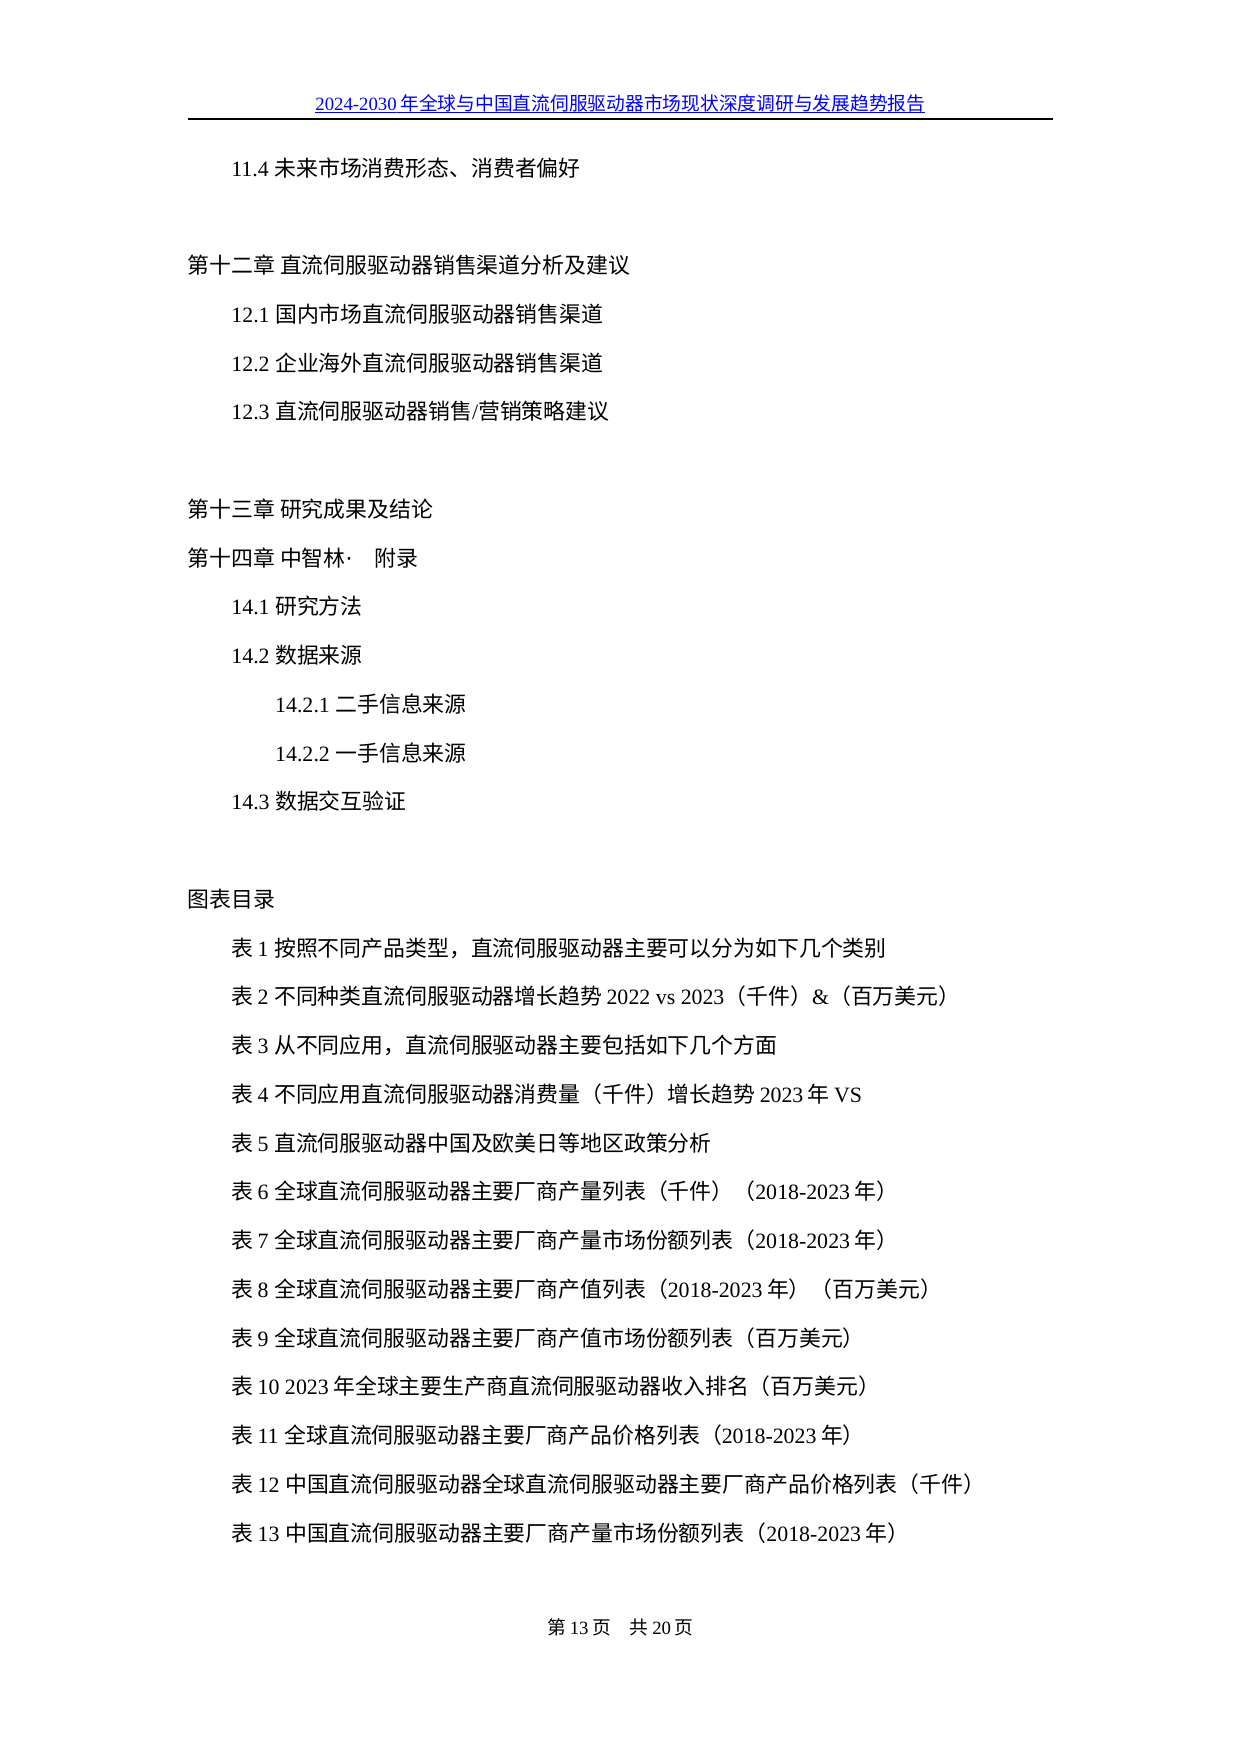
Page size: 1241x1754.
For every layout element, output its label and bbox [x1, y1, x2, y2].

text [187, 150, 1053, 1548]
